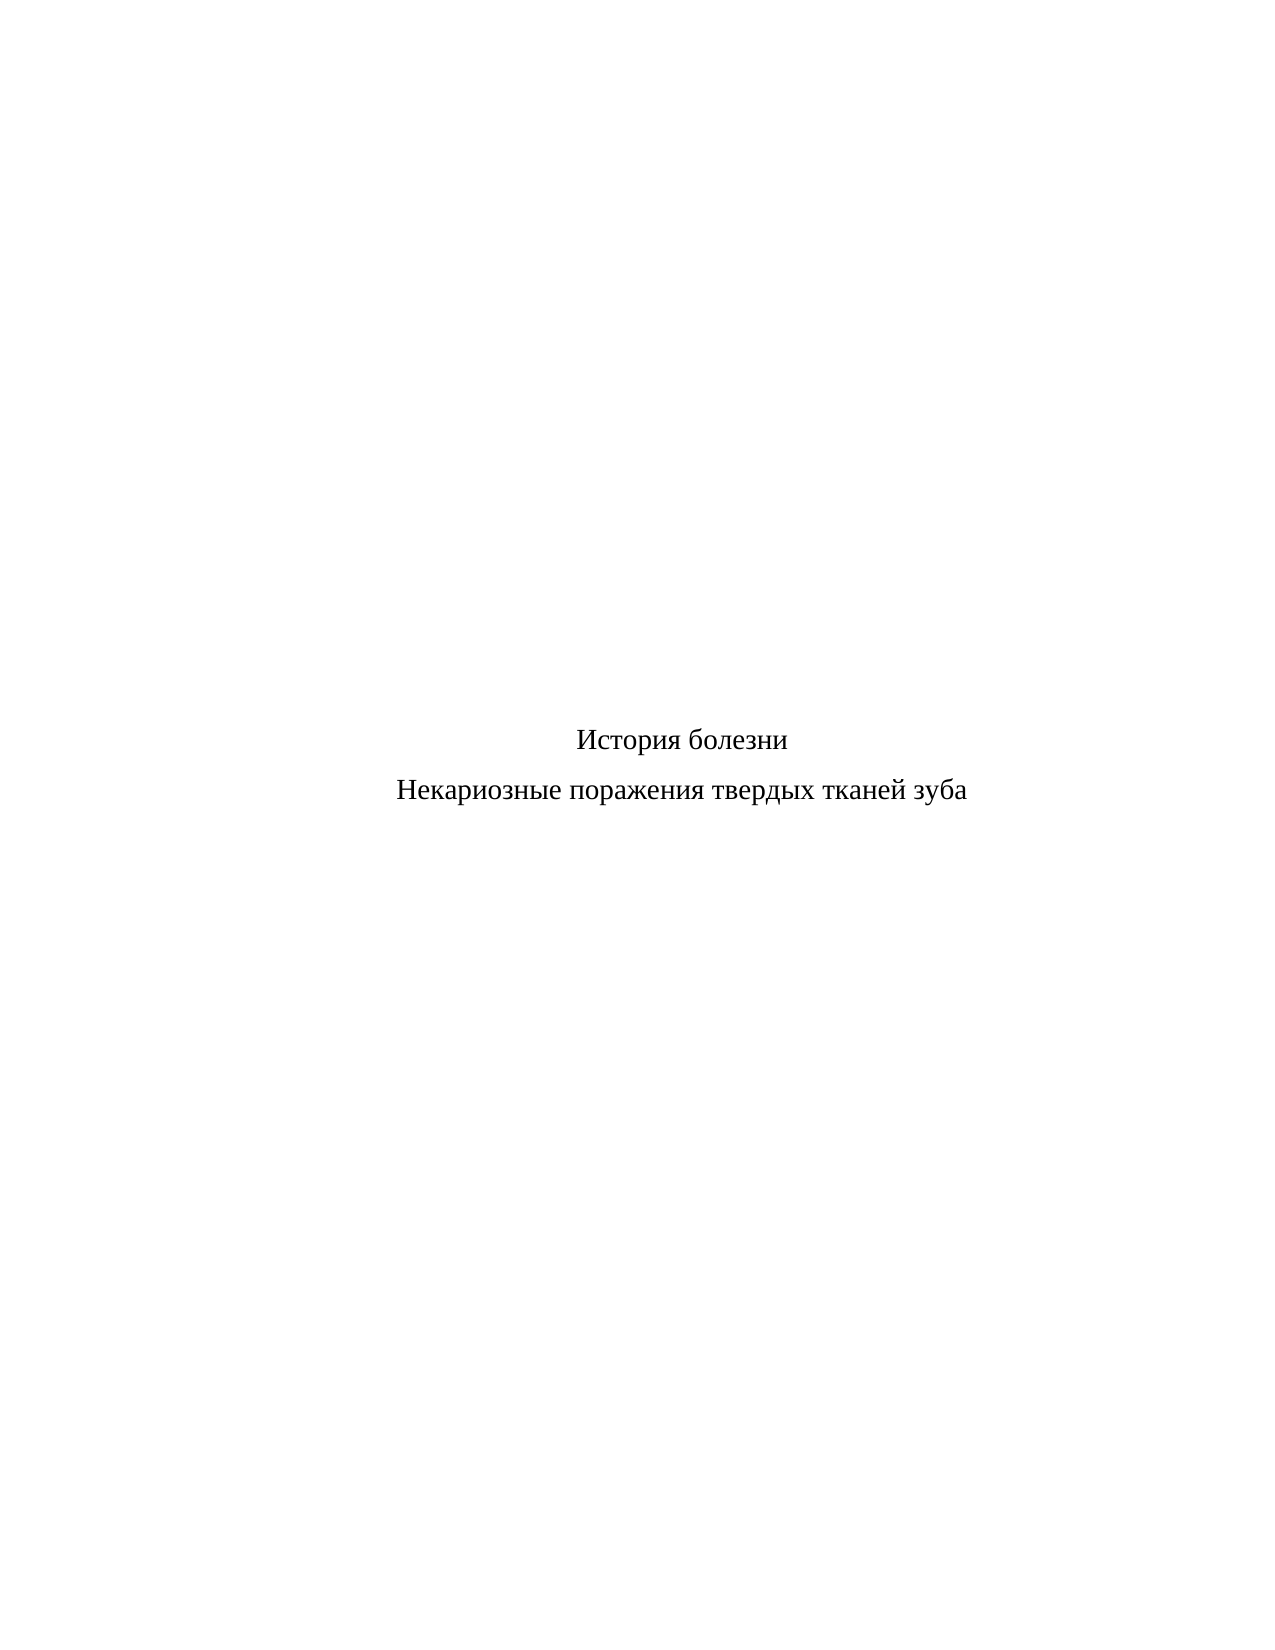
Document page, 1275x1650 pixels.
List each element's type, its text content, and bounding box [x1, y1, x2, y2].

text Некариозные поражения твердых тканей зуба [177, 772, 1186, 806]
text История болезни [177, 722, 1186, 755]
